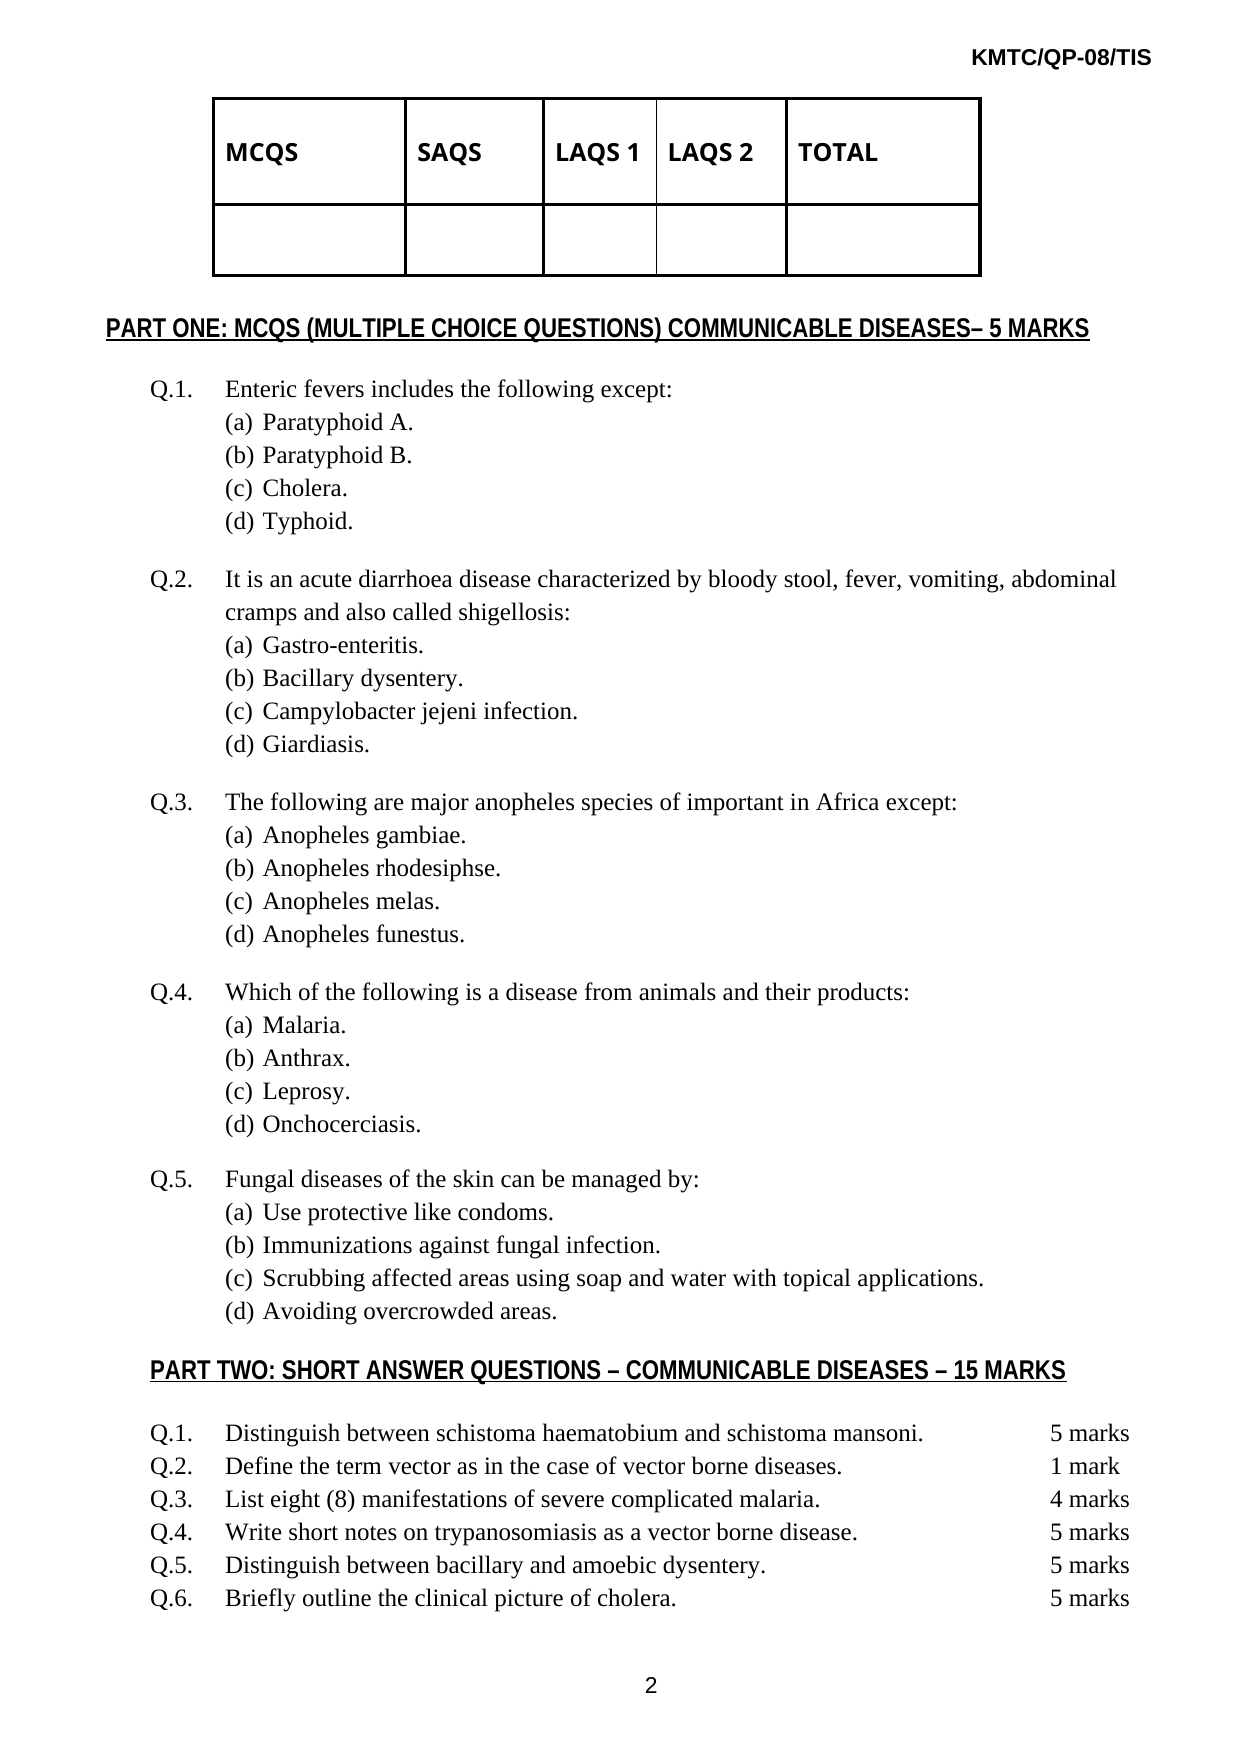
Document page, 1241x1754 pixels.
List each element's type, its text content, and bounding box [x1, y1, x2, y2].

table_header LAQS 1 [545, 100, 656, 202]
text Q.2. Define the term vector as in the case of vector borne diseases. 1 mark [150, 1451, 1152, 1480]
list Avoiding overcrowded areas. [225, 1296, 1152, 1325]
list Anopheles gambiae. [225, 820, 1152, 849]
table_cell [788, 206, 978, 274]
list Bacillary dysentery. [225, 663, 1152, 692]
text Q.4. Which of the following is a disease from animals and their products: [150, 977, 1152, 1006]
list Immunizations against fungal infection. [225, 1230, 1152, 1259]
text Q.4. Write short notes on trypanosomiasis as a vector borne disease. 5 marks [150, 1517, 1152, 1546]
list Leprosy. [225, 1076, 1152, 1104]
table_cell [657, 206, 785, 274]
list Anthrax. [225, 1043, 1152, 1072]
list Typhoid. [225, 506, 1152, 535]
text Q.1. Distinguish between schistoma haematobium and schistoma mansoni. 5 marks [150, 1418, 1152, 1447]
list Giardiasis. [225, 729, 1152, 758]
table_header SAQS [407, 100, 542, 202]
list Scrubbing affected areas using soap and water with topical applications. [225, 1263, 1152, 1292]
table_cell [545, 206, 656, 274]
list Cholera. [225, 473, 1152, 502]
list Use protective like condoms. [225, 1197, 1152, 1226]
list Paratyphoid A. [225, 407, 1152, 436]
text PART TWO: SHORT ANSWER QUESTIONS – COMMUNICABLE DISEASES – 15 MARKS [150, 1354, 1152, 1385]
text Q.5. Distinguish between bacillary and amoebic dysentery. 5 marks [150, 1550, 1152, 1579]
text Q.3. The following are major anopheles species of important in Africa except: [150, 787, 1152, 816]
list Onchocerciasis. [225, 1109, 1152, 1138]
text PART ONE: MCQS (MULTIPLE CHOICE QUESTIONS) COMMUNICABLE DISEASES– 5 MARKS [106, 312, 1152, 343]
text Q.6. Briefly outline the clinical picture of cholera. 5 marks [150, 1583, 1152, 1612]
list Campylobacter jejeni infection. [225, 696, 1152, 725]
list Anopheles funestus. [225, 919, 1152, 948]
table_header LAQS 2 [657, 100, 785, 202]
list Anopheles melas. [225, 886, 1152, 915]
text Q.1. Enteric fevers includes the following except: [150, 374, 1152, 403]
table_cell [407, 206, 542, 274]
list Gastro-enteritis. [225, 630, 1152, 659]
text Q.2. It is an acute diarrhoea disease characterized by bloody stool, fever, vomiting, abdominal cramps and also called shigellosis: [150, 564, 1152, 626]
list Malaria. [225, 1010, 1152, 1038]
table_header TOTAL [788, 100, 978, 202]
text Q.5. Fungal diseases of the skin can be managed by: [150, 1164, 1152, 1193]
table_header MCQS [215, 100, 404, 202]
list Paratyphoid B. [225, 440, 1152, 469]
list Anopheles rhodesiphse. [225, 853, 1152, 882]
text Q.3. List eight (8) manifestations of severe complicated malaria. 4 marks [150, 1484, 1152, 1513]
table_cell [215, 206, 404, 274]
